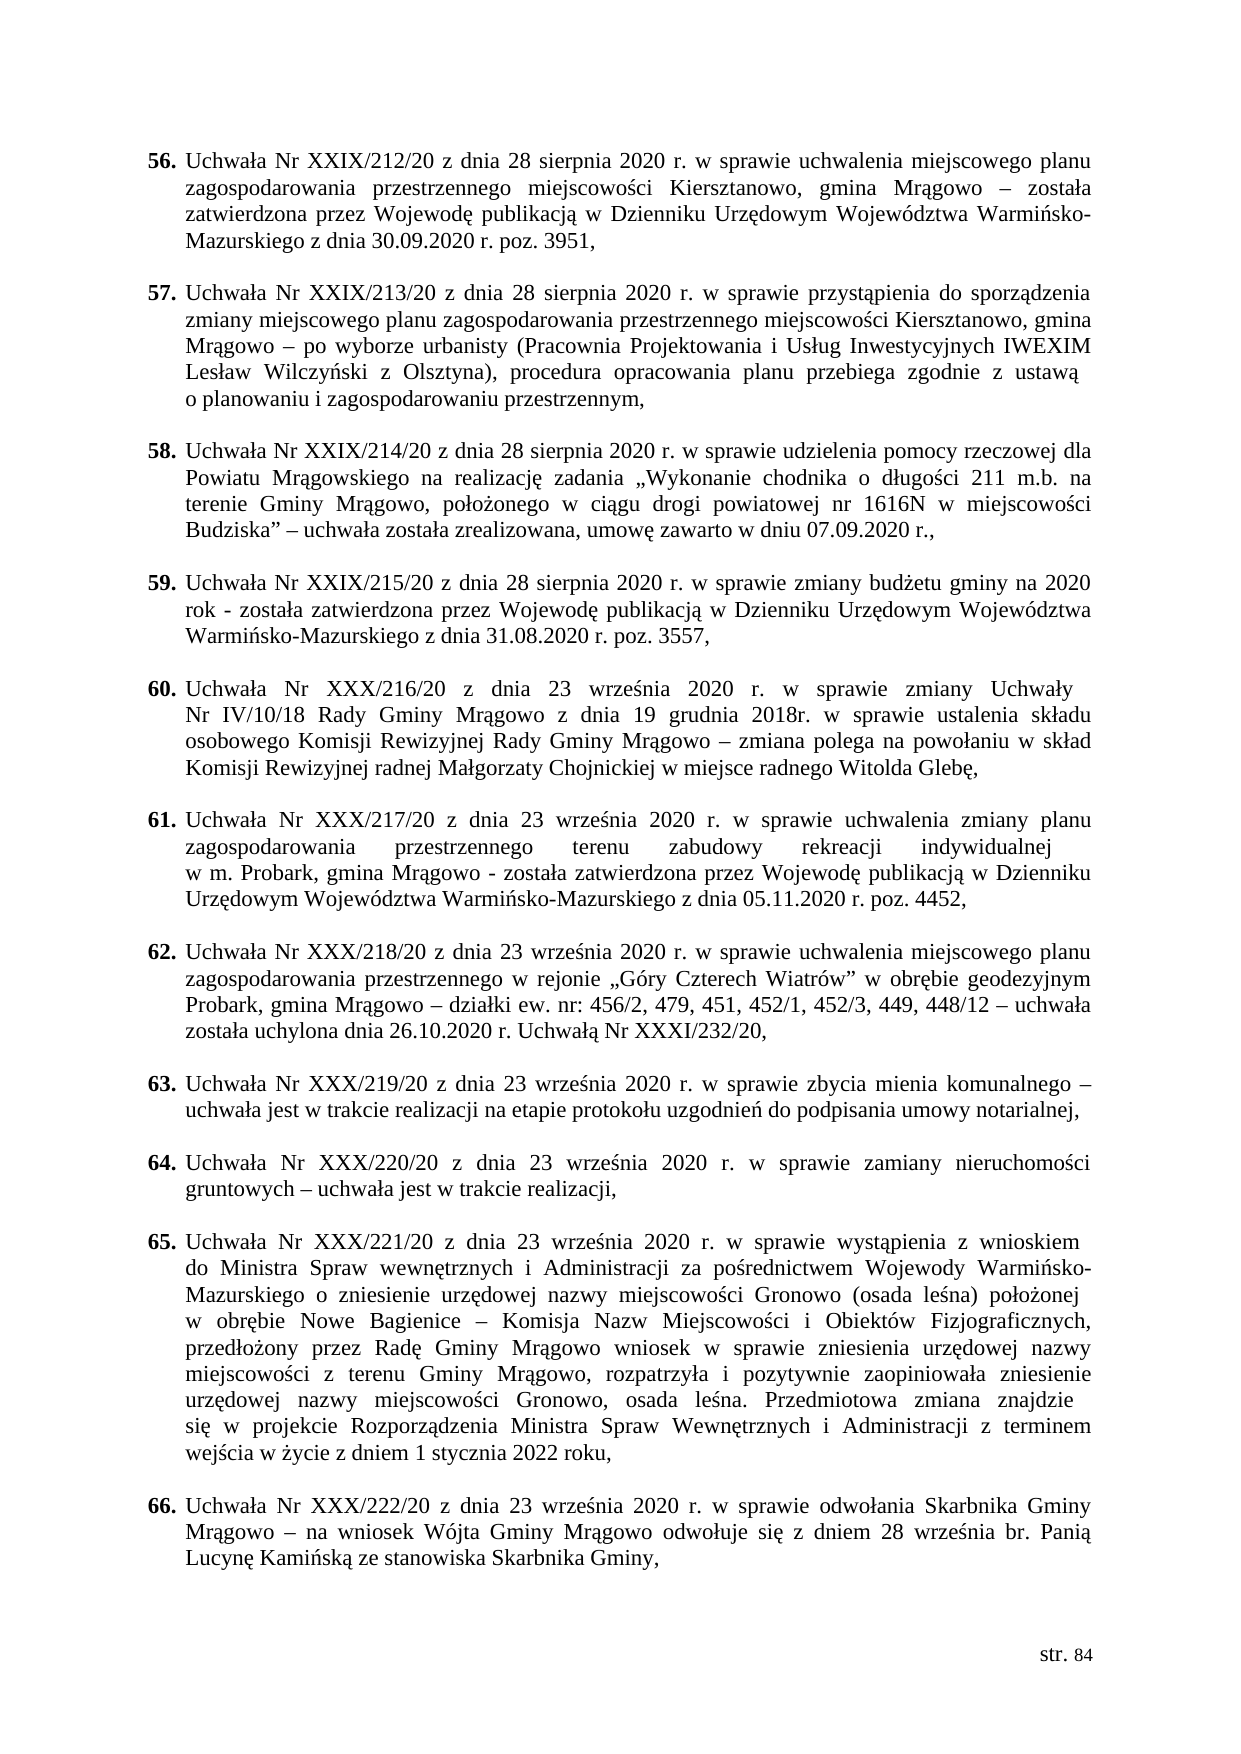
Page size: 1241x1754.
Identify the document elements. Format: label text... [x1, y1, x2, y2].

list Uchwała Nr XXX/220/20 z dnia 23 września 2020 r. w sprawie zamiany nieruchomości gruntowych – uchwała jest w trakcie realizacji, [148, 1149, 1093, 1202]
list Uchwała Nr XXX/221/20 z dnia 23 września 2020 r. w sprawie wystąpienia z wnioskiem do Ministra Spraw wewnętrznych i Administracji za pośrednictwem Wojewody Warmińsko-Mazurskiego o zniesienie urzędowej nazwy miejscowości Gronowo (osada leśna) położonej w obrębie Nowe Bagienice – Komisja Nazw Miejscowości i Obiektów Fizjograficznych, przedłożony przez Radę Gminy Mrągowo wniosek w sprawie zniesienia urzędowej nazwy miejscowości z terenu Gminy Mrągowo, rozpatrzyła i pozytywnie zaopiniowała zniesienie urzędowej nazwy miejscowości Gronowo, osada leśna. Przedmiotowa zmiana znajdzie się w projekcie Rozporządzenia Ministra Spraw Wewnętrznych i Administracji z terminem wejścia w życie z dniem 1 stycznia 2022 roku, [148, 1228, 1093, 1465]
list Uchwała Nr XXX/222/20 z dnia 23 września 2020 r. w sprawie odwołania Skarbnika Gminy Mrągowo – na wniosek Wójta Gminy Mrągowo odwołuje się z dniem 28 września br. Panią Lucynę Kamińską ze stanowiska Skarbnika Gminy, [148, 1492, 1093, 1571]
list Uchwała Nr XXX/217/20 z dnia 23 września 2020 r. w sprawie uchwalenia zmiany planu zagospodarowania przestrzennego terenu zabudowy rekreacji indywidualnej w m. Probark, gmina Mrągowo - została zatwierdzona przez Wojewodę publikacją w Dzienniku Urzędowym Województwa Warmińsko-Mazurskiego z dnia 05.11.2020 r. poz. 4452, [148, 806, 1093, 912]
list Uchwała Nr XXX/219/20 z dnia 23 września 2020 r. w sprawie zbycia mienia komunalnego – uchwała jest w trakcie realizacji na etapie protokołu uzgodnień do podpisania umowy notarialnej, [148, 1070, 1093, 1123]
list Uchwała Nr XXIX/214/20 z dnia 28 sierpnia 2020 r. w sprawie udzielenia pomocy rzeczowej dla Powiatu Mrągowskiego na realizację zadania „Wykonanie chodnika o długości 211 m.b. na terenie Gminy Mrągowo, położonego w ciągu drogi powiatowej nr 1616N w miejscowości Budziska” – uchwała została zrealizowana, umowę zawarto w dniu 07.09.2020 r., [148, 437, 1093, 543]
list Uchwała Nr XXIX/213/20 z dnia 28 sierpnia 2020 r. w sprawie przystąpienia do sporządzenia zmiany miejscowego planu zagospodarowania przestrzennego miejscowości Kiersztanowo, gmina Mrągowo – po wyborze urbanisty (Pracownia Projektowania i Usług Inwestycyjnych IWEXIM Lesław Wilczyński z Olsztyna), procedura opracowania planu przebiega zgodnie z ustawą o planowaniu i zagospodarowaniu przestrzennym, [148, 279, 1093, 411]
list Uchwała Nr XXIX/215/20 z dnia 28 sierpnia 2020 r. w sprawie zmiany budżetu gminy na 2020 rok - została zatwierdzona przez Wojewodę publikacją w Dzienniku Urzędowym Województwa Warmińsko-Mazurskiego z dnia 31.08.2020 r. poz. 3557, [148, 569, 1093, 648]
list Uchwała Nr XXIX/212/20 z dnia 28 sierpnia 2020 r. w sprawie uchwalenia miejscowego planu zagospodarowania przestrzennego miejscowości Kiersztanowo, gmina Mrągowo – została zatwierdzona przez Wojewodę publikacją w Dzienniku Urzędowym Województwa Warmińsko-Mazurskiego z dnia 30.09.2020 r. poz. 3951, [148, 148, 1093, 253]
list Uchwała Nr XXX/218/20 z dnia 23 września 2020 r. w sprawie uchwalenia miejscowego planu zagospodarowania przestrzennego w rejonie „Góry Czterech Wiatrów” w obrębie geodezyjnym Probark, gmina Mrągowo – działki ew. nr: 456/2, 479, 451, 452/1, 452/3, 449, 448/12 – uchwała została uchylona dnia 26.10.2020 r. Uchwałą Nr XXXI/232/20, [148, 938, 1093, 1044]
list Uchwała Nr XXX/216/20 z dnia 23 września 2020 r. w sprawie zmiany Uchwały Nr IV/10/18 Rady Gminy Mrągowo z dnia 19 grudnia 2018r. w sprawie ustalenia składu osobowego Komisji Rewizyjnej Rady Gminy Mrągowo – zmiana polega na powołaniu w skład Komisji Rewizyjnej radnej Małgorzaty Chojnickiej w miejsce radnego Witolda Glebę, [148, 675, 1093, 780]
